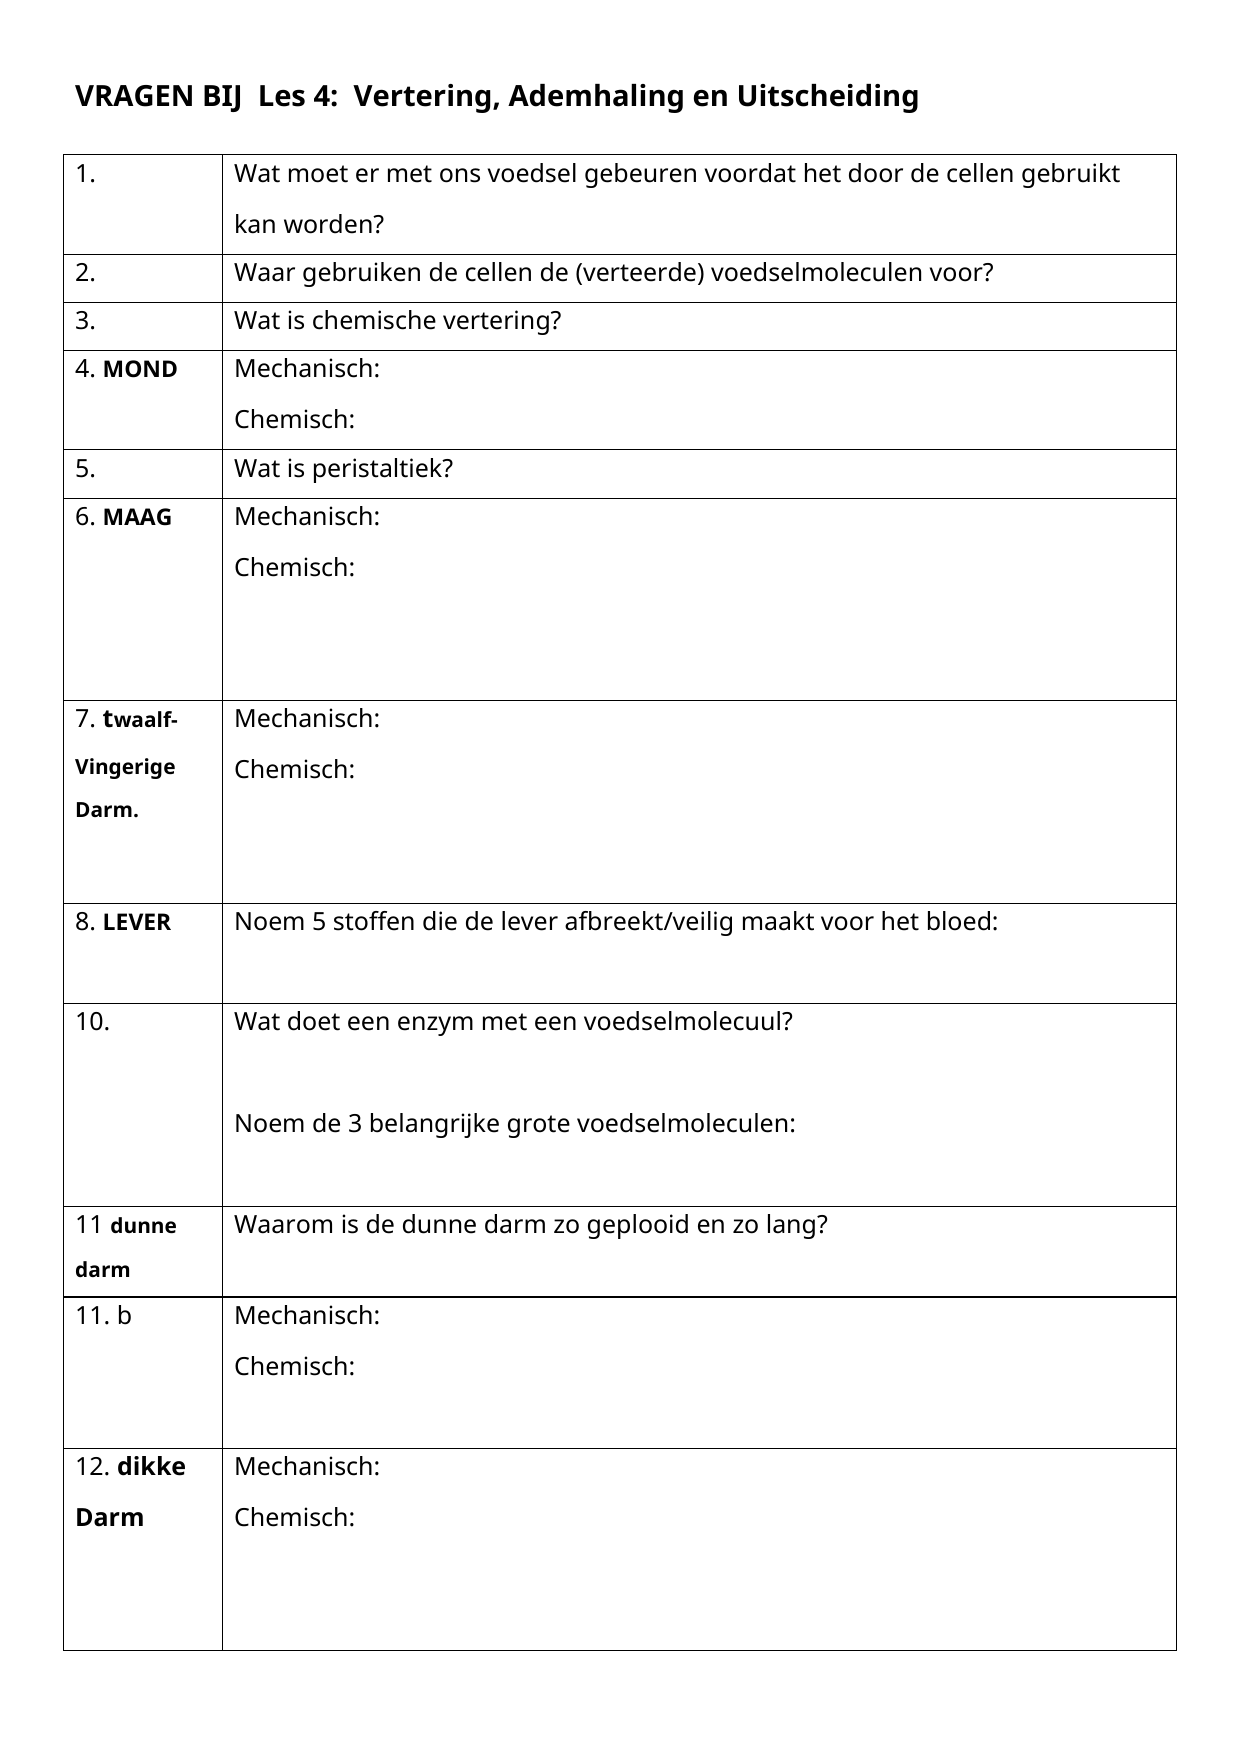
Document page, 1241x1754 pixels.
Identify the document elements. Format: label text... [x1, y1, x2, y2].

table_cell 6. MAAG [64, 499, 222, 700]
table_cell 12. dikke Darm [64, 1449, 222, 1650]
table_cell 3. [64, 303, 222, 350]
table_header 1. [64, 155, 222, 254]
table_cell Waarom is de dunne darm zo geplooid en zo lang? [223, 1207, 1176, 1296]
table_cell 4. MOND [64, 351, 222, 449]
table_cell Mechanisch: Chemisch: [223, 1298, 1176, 1448]
table_cell 5. [64, 450, 222, 498]
table_cell Wat doet een enzym met een voedselmolecuul? Noem de 3 belangrijke grote voedselmoleculen: [223, 1004, 1176, 1206]
table_cell Waar gebruiken de cellen de (verteerde) voedselmoleculen voor? [223, 255, 1176, 302]
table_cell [223, 1449, 1176, 1650]
table_cell Mechanisch: Chemisch: [223, 351, 1176, 449]
table_cell Mechanisch: Chemisch: [223, 701, 1176, 903]
text VRAGEN BIJ Les 4: Vertering, Ademhaling en Uitscheiding [75, 75, 1165, 115]
table_cell Wat is chemische vertering? [223, 303, 1176, 350]
table_header Wat moet er met ons voedsel gebeuren voordat het door de cellen gebruikt kan worden? [223, 155, 1176, 254]
table_cell 11. b [64, 1298, 222, 1448]
table_cell 8. LEVER [64, 904, 222, 1003]
table_cell Wat is peristaltiek? [223, 450, 1176, 498]
table_cell Mechanisch: Chemisch: [223, 499, 1176, 700]
table_cell 10. [64, 1004, 222, 1206]
table_cell 11 dunne darm [64, 1207, 222, 1296]
table_cell 7. twaalf- Vingerige Darm. [64, 701, 222, 903]
table_cell Noem 5 stoffen die de lever afbreekt/veilig maakt voor het bloed: [223, 904, 1176, 1003]
table_cell 2. [64, 255, 222, 302]
